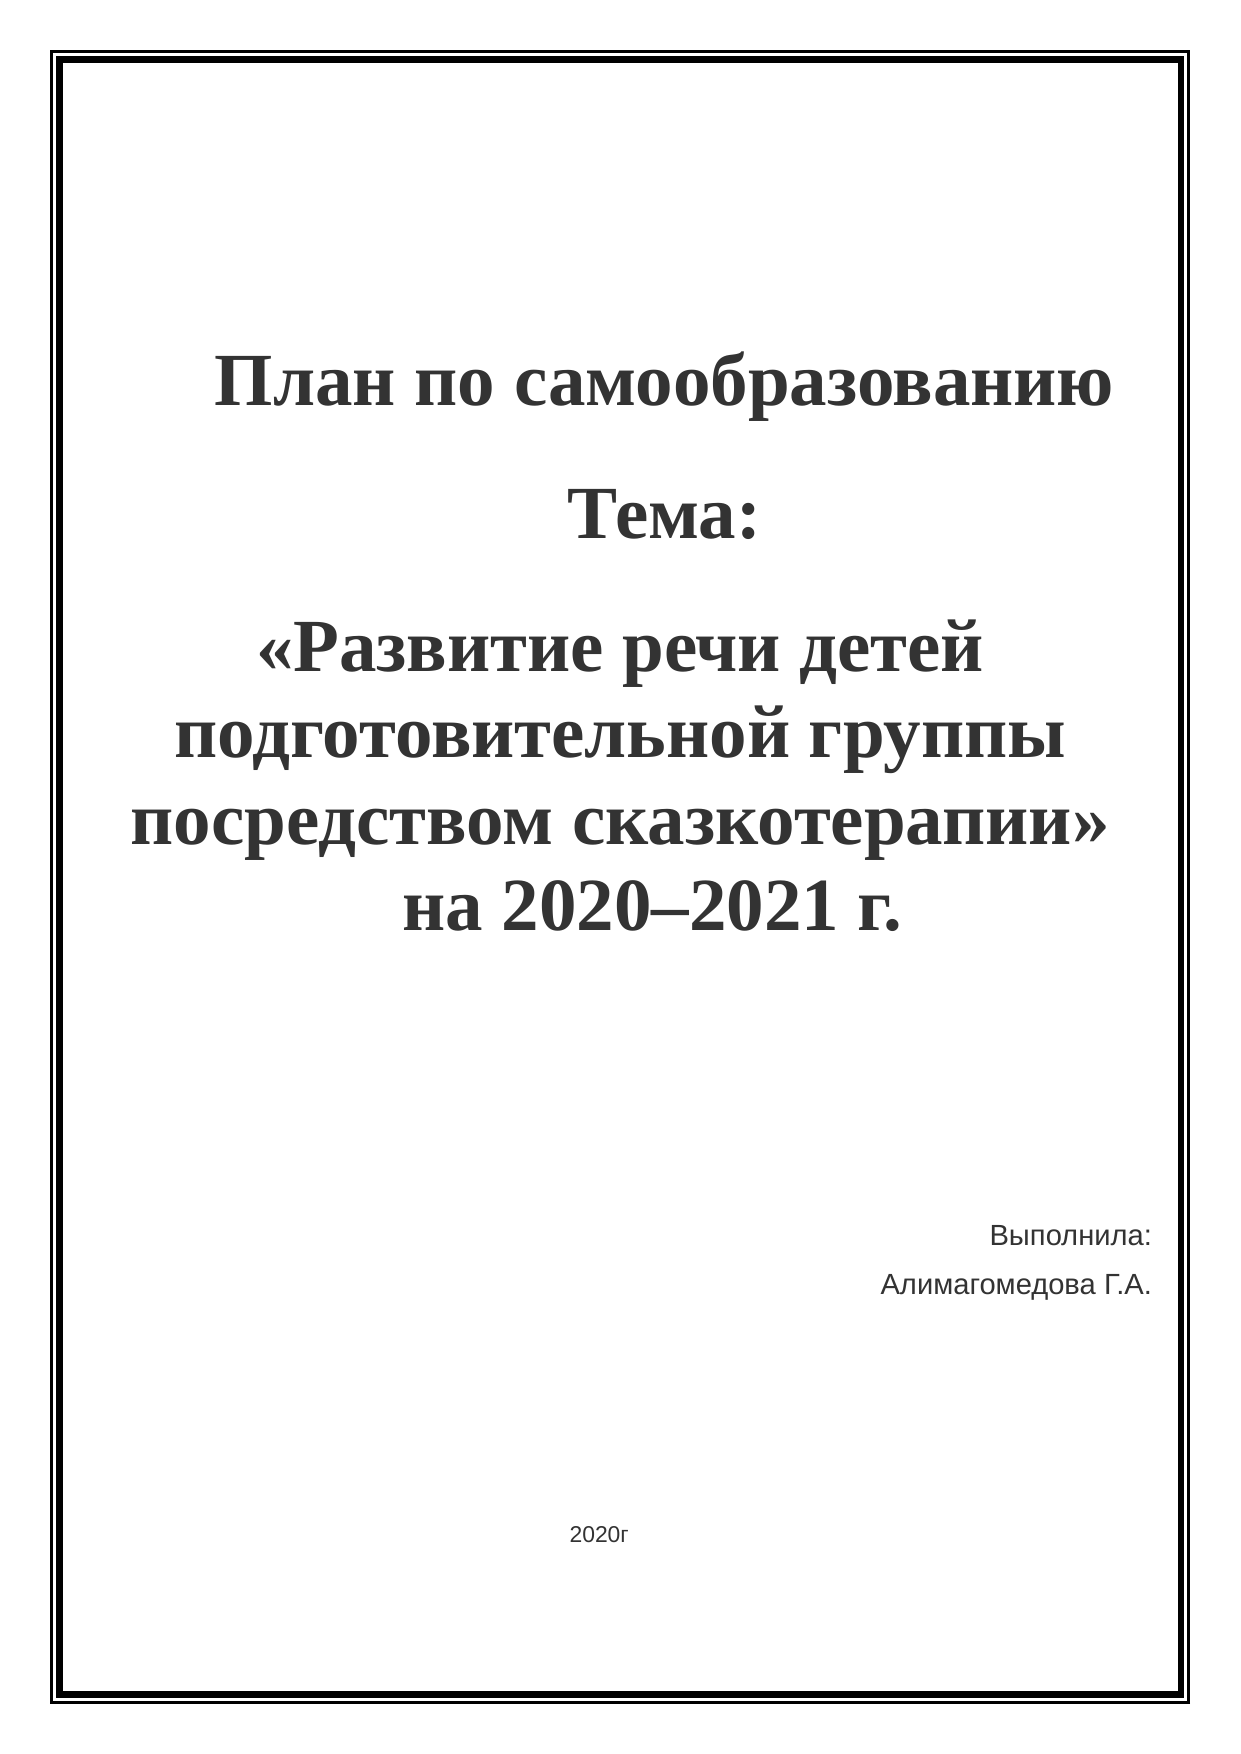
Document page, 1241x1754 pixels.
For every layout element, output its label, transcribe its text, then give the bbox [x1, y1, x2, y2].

text План по самообразованию [177, 335, 1152, 422]
text 2020г [177, 1518, 1152, 1548]
text «Развитие речи детей подготовительной группы посредством сказкотерапии» [88, 602, 1152, 860]
text Выполнила: [177, 1218, 1152, 1251]
text на 2020–2021 г. [177, 860, 1152, 947]
text Тема: [177, 468, 1152, 555]
text Алимагомедова Г.А. [177, 1267, 1152, 1301]
